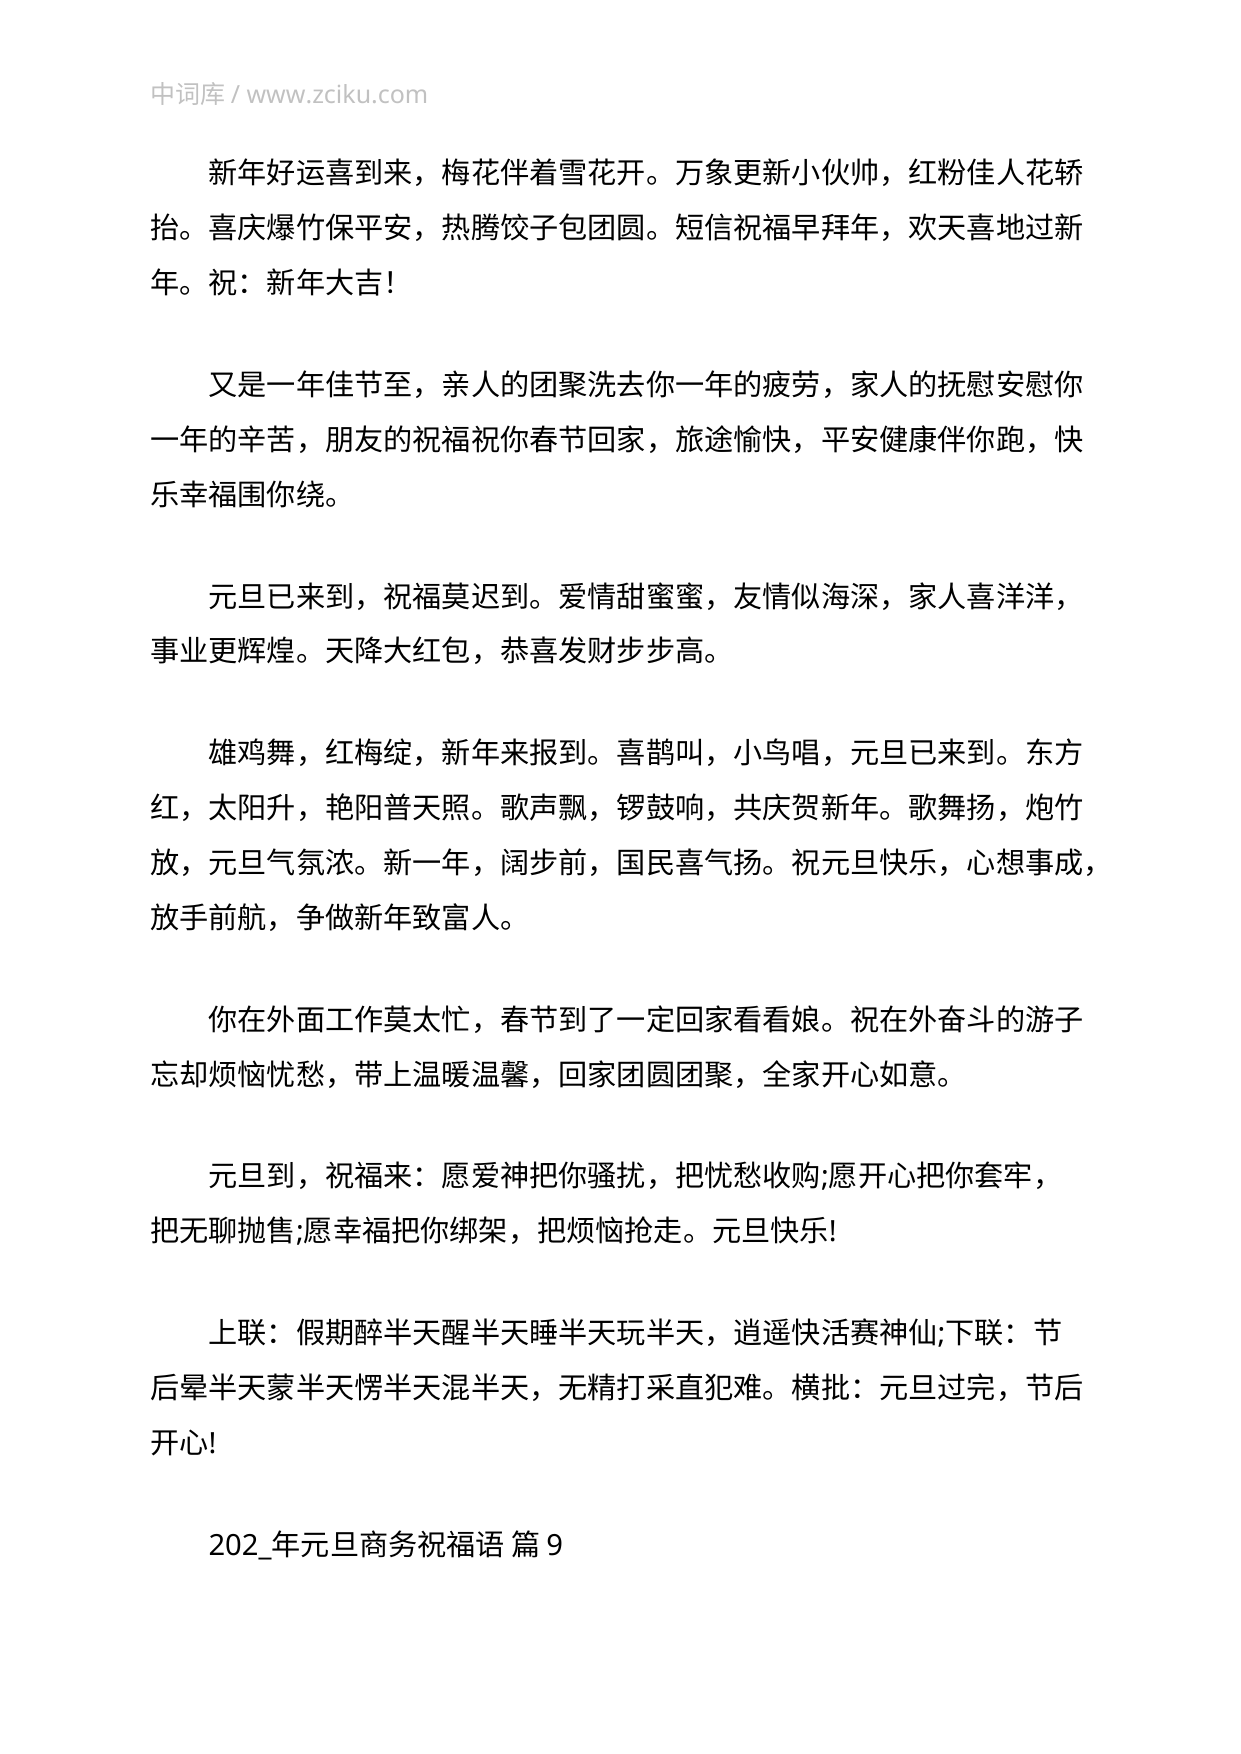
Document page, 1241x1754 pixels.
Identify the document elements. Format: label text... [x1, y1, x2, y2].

text 元旦到，祝福来：愿爱神把你骚扰，把忧愁收购;愿开心把你套牢，把无聊抛售;愿幸福把你绑架，把烦恼抢走。元旦快乐! [150, 1153, 1090, 1250]
text 你在外面工作莫太忙，春节到了一定回家看看娘。祝在外奋斗的游子忘却烦恼忧愁，带上温暖温馨，回家团圆团聚，全家开心如意。 [150, 996, 1090, 1093]
text 202_年元旦商务祝福语 篇9 [150, 1522, 1090, 1564]
text 又是一年佳节至，亲人的团聚洗去你一年的疲劳，家人的抚慰安慰你一年的辛苦，朋友的祝福祝你春节回家，旅途愉快，平安健康伴你跑，快乐幸福围你绕。 [150, 362, 1090, 514]
text 上联：假期醉半天醒半天睡半天玩半天，逍遥快活赛神仙;下联：节后晕半天蒙半天愣半天混半天，无精打采直犯难。横批：元旦过完，节后开心! [150, 1310, 1090, 1462]
text 雄鸡舞，红梅绽，新年来报到。喜鹊叫，小鸟唱，元旦已来到。东方红，太阳升，艳阳普天照。歌声飘，锣鼓响，共庆贺新年。歌舞扬，炮竹放，元旦气氛浓。新一年，阔步前，国民喜气扬。祝元旦快乐，心想事成，放手前航，争做新年致富人。 [150, 730, 1090, 937]
text 新年好运喜到来，梅花伴着雪花开。万象更新小伙帅，红粉佳人花轿抬。喜庆爆竹保平安，热腾饺子包团圆。短信祝福早拜年，欢天喜地过新年。祝：新年大吉！ [150, 150, 1090, 302]
text 元旦已来到，祝福莫迟到。爱情甜蜜蜜，友情似海深，家人喜洋洋，事业更辉煌。天降大红包，恭喜发财步步高。 [150, 573, 1090, 670]
